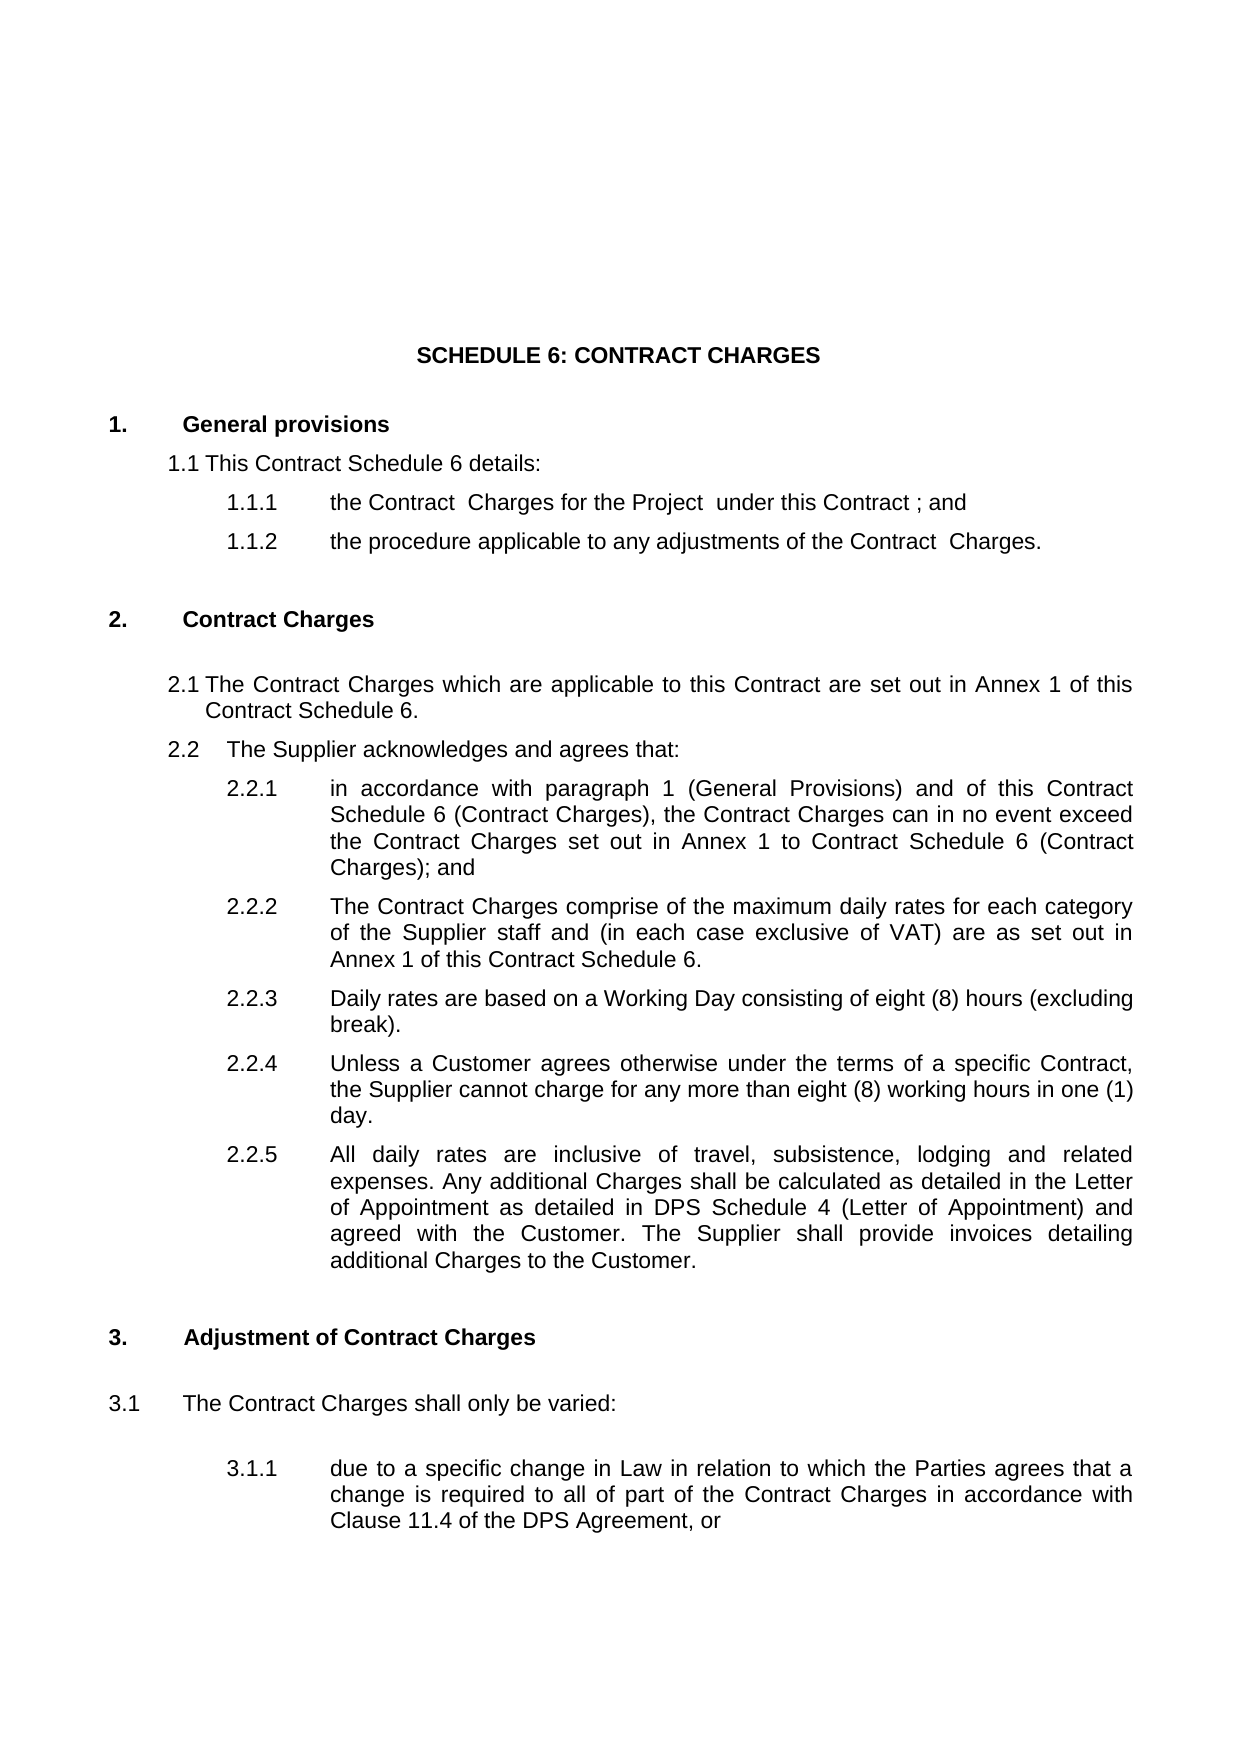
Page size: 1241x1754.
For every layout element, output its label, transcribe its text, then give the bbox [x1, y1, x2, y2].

list General provisions [108, 411, 1134, 438]
text All daily rates are inclusive of travel, subsistence, lodging and related expenses. Any additional Charges shall be calculated as detailed in the Letter of Appointment as detailed in DPS Schedule 4 (Letter of Appointment) and agreed with the Customer. The Supplier shall provide invoices detailing additional Charges to the Customer. [226, 1141, 1134, 1273]
text The Contract Charges comprise of the maximum daily rates for each category of the Supplier staff and (in each case exclusive of VAT) are as set out in Annex 1 of this Contract Schedule 6. [226, 893, 1134, 972]
text Daily rates are based on a Working Day consisting of eight (8) hours (excluding break). [226, 984, 1134, 1037]
list The Contract Charges shall only be varied: [108, 1389, 1134, 1416]
text in accordance with paragraph 1 (General Provisions) and of this Contract Schedule 6 (Contract Charges), the Contract Charges can in no event exceed the Contract Charges set out in Annex 1 to Contract Schedule 6 (Contract Charges); and [226, 775, 1134, 880]
text Unless a Customer agrees otherwise under the terms of a specific Contract, the Supplier cannot charge for any more than eight (8) working hours in one (1) day. [226, 1050, 1134, 1129]
text SCHEDULE 6: CONTRACT CHARGES [416, 342, 1134, 368]
text The Contract Charges which are applicable to this Contract are set out in Annex 1 of this Contract Schedule 6. [167, 671, 1134, 724]
list due to a specific change in Law in relation to which the Parties agrees that a change is required to all of part of the Contract Charges in accordance with Clause 11.4 of the DPS Agreement, or [226, 1455, 1134, 1534]
text the procedure applicable to any adjustments of the Contract Charges. [226, 528, 1134, 554]
list Contract Charges [108, 606, 1134, 632]
text The Supplier acknowledges and agrees that: [167, 736, 1134, 762]
list Adjustment of Contract Charges [108, 1324, 1134, 1351]
text the Contract Charges for the Project under this Contract ; and [226, 489, 1134, 516]
text This Contract Schedule 6 details: [167, 450, 1134, 477]
